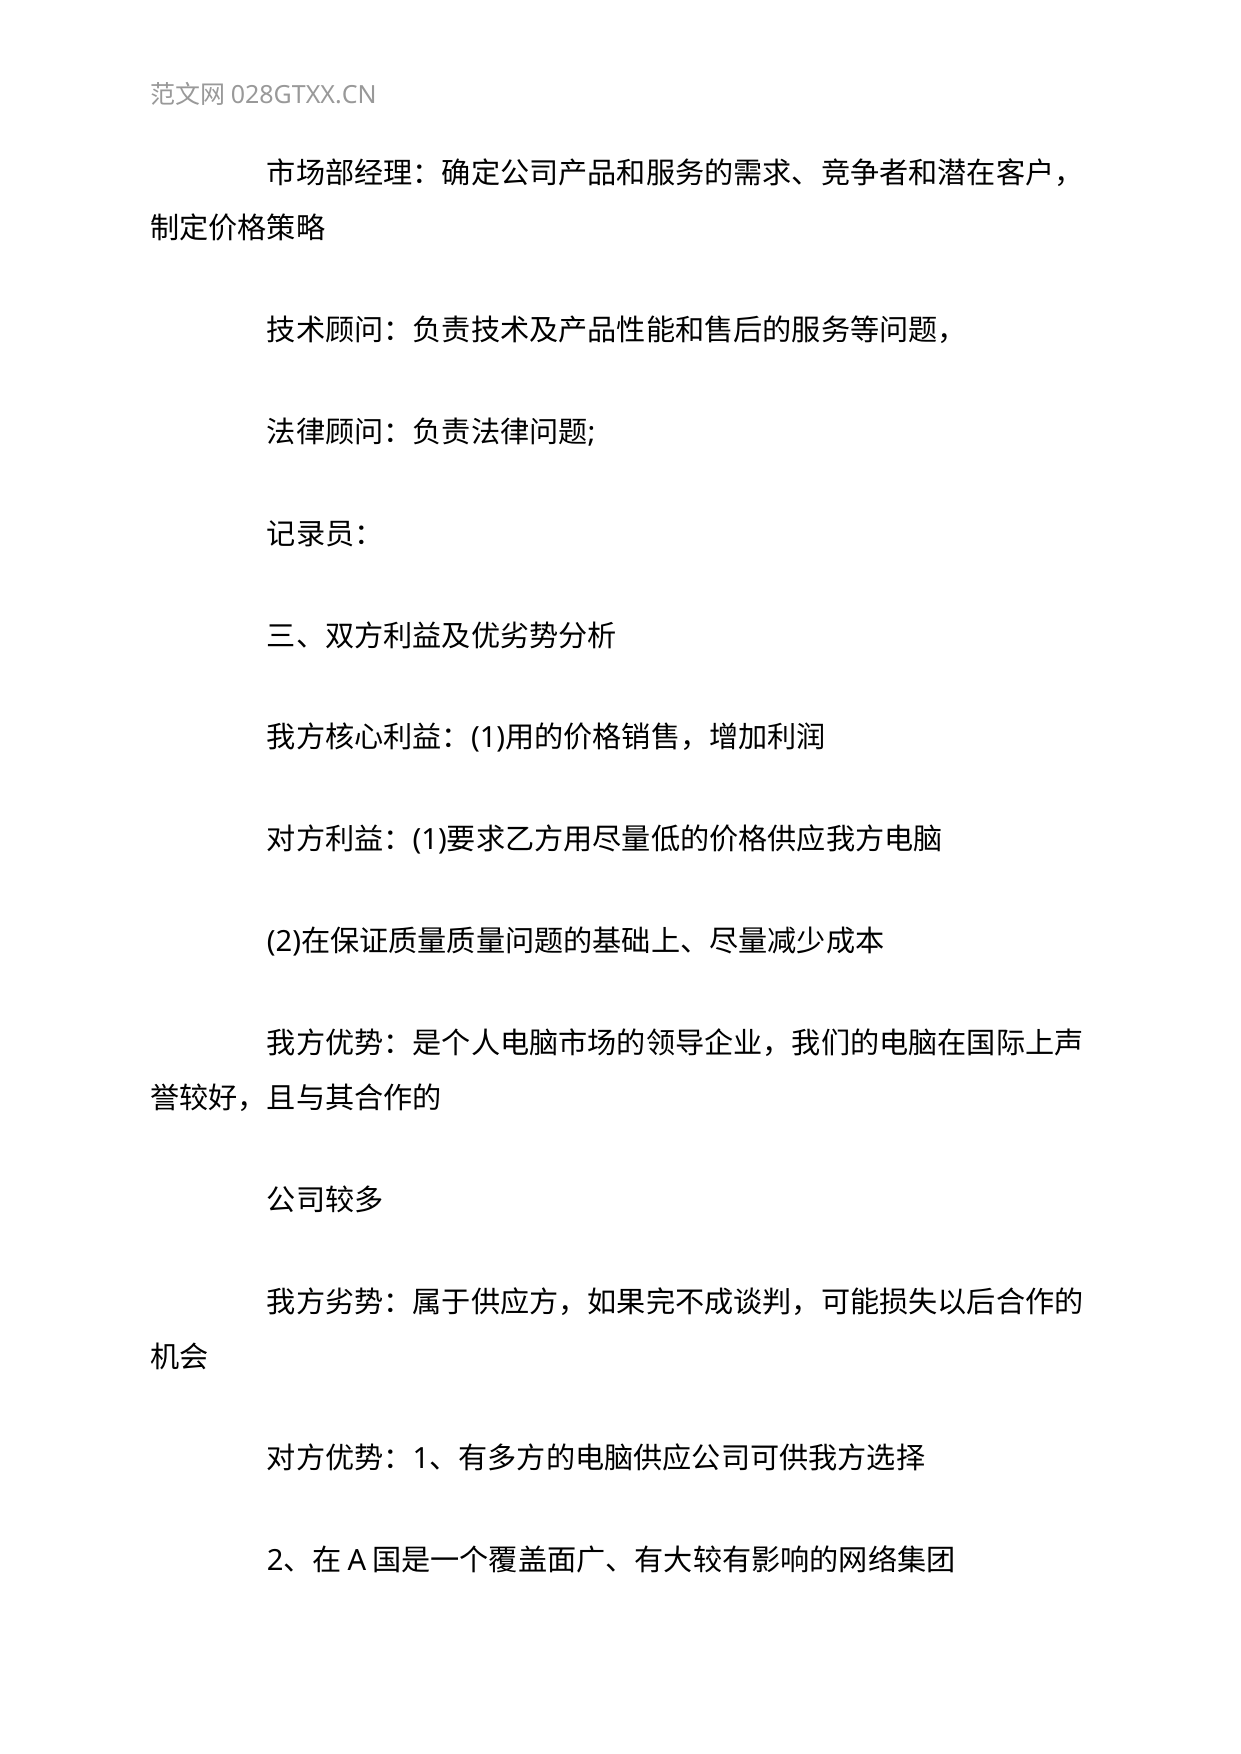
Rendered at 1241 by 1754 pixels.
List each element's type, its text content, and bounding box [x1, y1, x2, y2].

text 我方优势：是个人电脑市场的领导企业，我们的电脑在国际上声誉较好，且与其合作的 [150, 1020, 1090, 1117]
text 我方核心利益：(1)用的价格销售，增加利润 [150, 714, 1090, 756]
text 三、双方利益及优劣势分析 [150, 612, 1090, 654]
text 2、在A国是一个覆盖面广、有大较有影响的网络集团 [150, 1537, 1090, 1579]
text (2)在保证质量质量问题的基础上、尽量减少成本 [150, 918, 1090, 960]
text 公司较多 [150, 1177, 1090, 1219]
text 对方利益：(1)要求乙方用尽量低的价格供应我方电脑 [150, 816, 1090, 858]
text 记录员： [150, 510, 1090, 553]
text 法律顾问：负责法律问题; [150, 408, 1090, 451]
text 市场部经理：确定公司产品和服务的需求、竞争者和潜在客户，制定价格策略 [150, 150, 1090, 247]
text 对方优势：1、有多方的电脑供应公司可供我方选择 [150, 1435, 1090, 1477]
text 技术顾问：负责技术及产品性能和售后的服务等问题， [150, 307, 1090, 349]
text 我方劣势：属于供应方，如果完不成谈判，可能损失以后合作的机会 [150, 1278, 1090, 1376]
